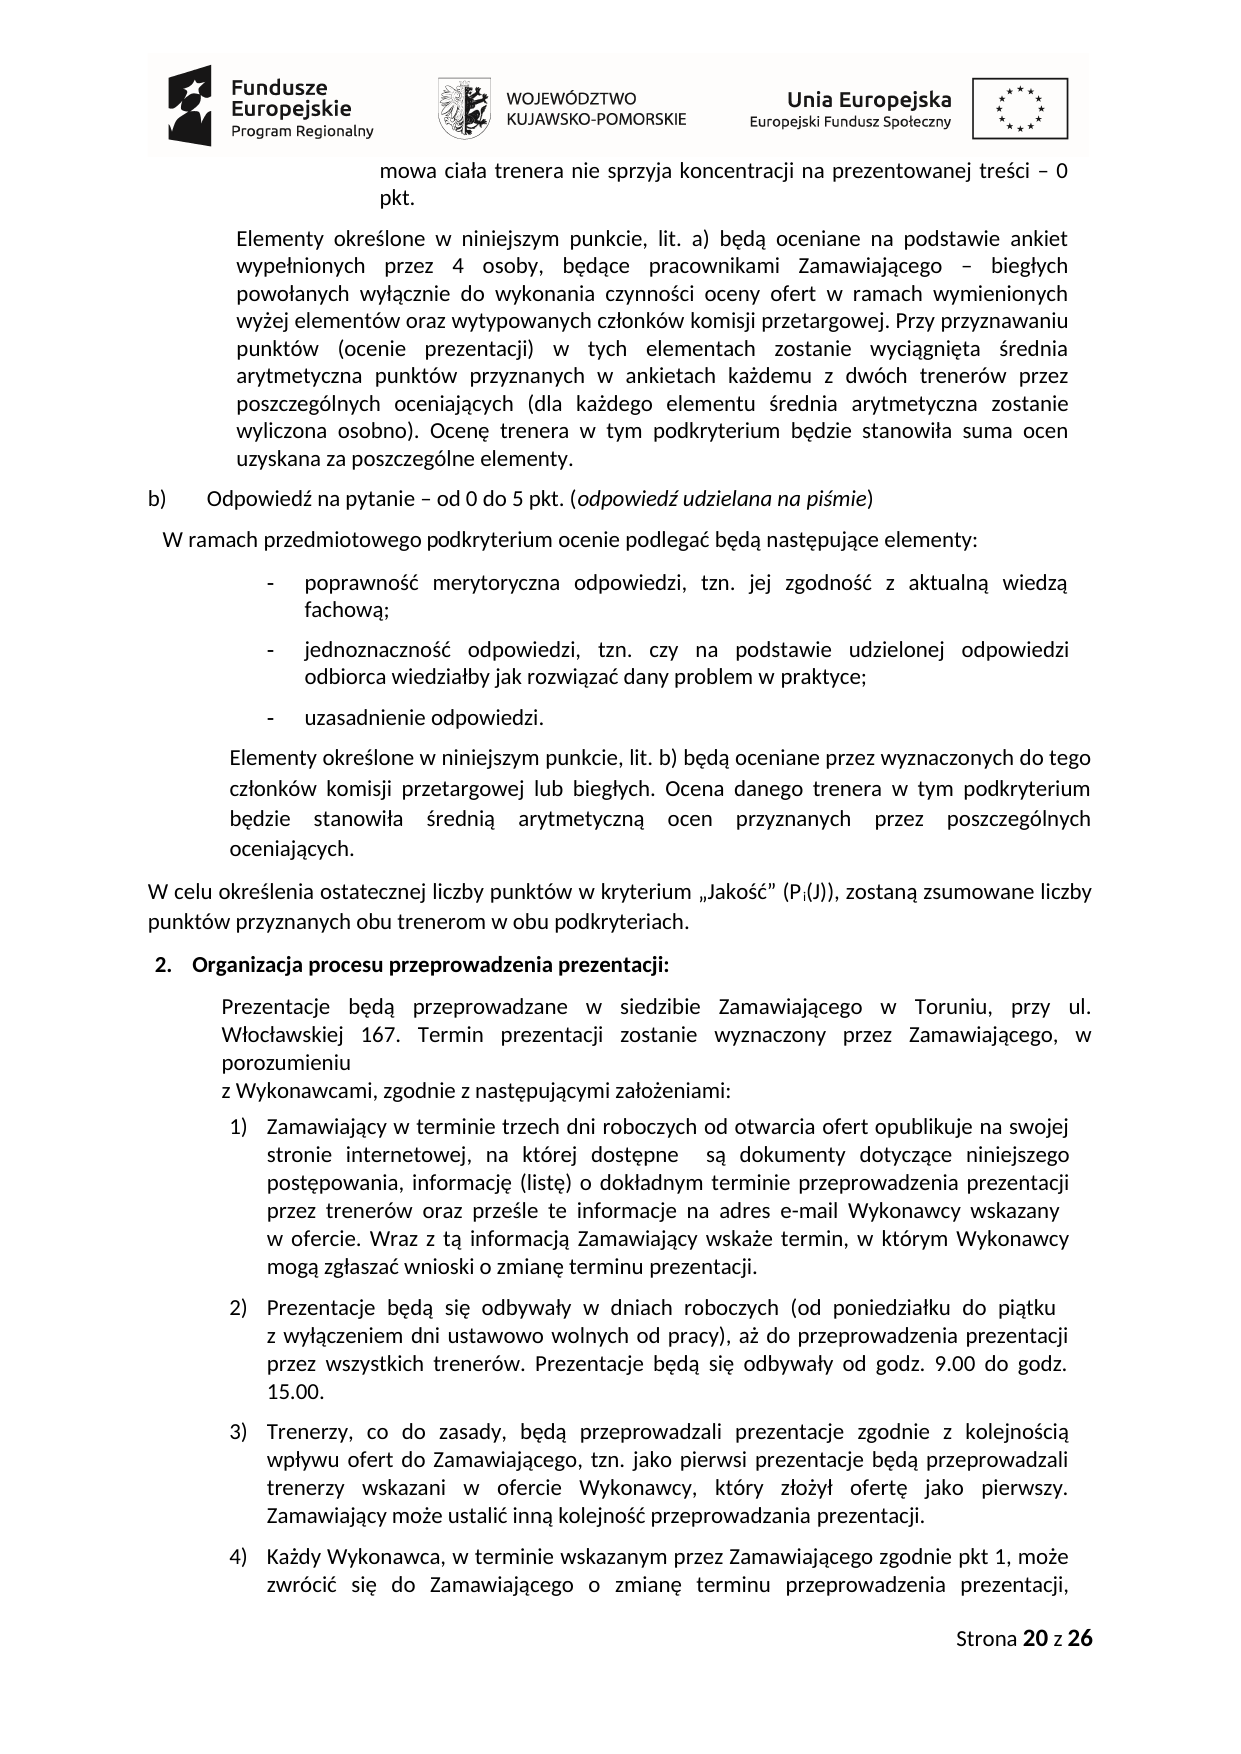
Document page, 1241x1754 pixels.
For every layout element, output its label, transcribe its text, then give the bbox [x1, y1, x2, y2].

list Zamawiający w terminie trzech dni roboczych od otwarcia ofert opublikuje na swojej stronie internetowej, na której dostępne są dokumenty dotyczące niniejszego postępowania, informację (listę) o dokładnym terminie przeprowadzenia prezentacji przez trenerów oraz prześle te informacje na adres e-mail Wykonawcy wskazany w ofercie. Wraz z tą informacją Zamawiający wskaże termin, w którym Wykonawcy mogą zgłaszać wnioski o zmianę terminu prezentacji. [229, 1112, 1071, 1280]
list Organizacja procesu przeprowadzenia prezentacji: [154, 950, 1093, 978]
text Prezentacje będą przeprowadzane w siedzibie Zamawiającego w Toruniu, przy ul. Włocławskiej 167. Termin prezentacji zostanie wyznaczony przez Zamawiającego, w porozumieniu z Wykonawcami, zgodnie z następującymi założeniami: [185, 992, 1093, 1104]
text W ramach przedmiotowego podkryterium ocenie podlegać będą następujące elementy: [162, 525, 1093, 553]
picture [147, 53, 1090, 157]
text W celu określenia ostatecznej liczby punktów w kryterium „Jakość” (Pi(J)), zostaną zsumowane liczby punktów przyznanych obu trenerom w obu podkryteriach. [148, 877, 1093, 935]
list poprawność merytoryczna odpowiedzi, tzn. jej zgodność z aktualną wiedzą fachową; [267, 568, 1069, 623]
list Trenerzy, co do zasady, będą przeprowadzali prezentacje zgodnie z kolejnością wpływu ofert do Zamawiającego, tzn. jako pierwsi prezentacje będą przeprowadzali trenerzy wskazani w ofercie Wykonawcy, który złożył ofertę jako pierwszy. Zamawiający może ustalić inną kolejność przeprowadzania prezentacji. [229, 1417, 1070, 1529]
text Elementy określone w niniejszym punkcie, lit. b) będą oceniane przez wyznaczonych do tego członków komisji przetargowej lub biegłych. Ocena danego trenera w tym podkryterium będzie stanowiła średnią arytmetyczną ocen przyznanych przez poszczególnych oceniających. [229, 743, 1093, 862]
list Prezentacje będą się odbywały w dniach roboczych (od poniedziałku do piątku z wyłączeniem dni ustawowo wolnych od pracy), aż do przeprowadzenia prezentacji przez wszystkich trenerów. Prezentacje będą się odbywały od godz. 9.00 do godz. 15.00. [229, 1293, 1069, 1405]
text Elementy określone w niniejszym punkcie, lit. a) będą oceniane na podstawie ankiet wypełnionych przez 4 osoby, będące pracownikami Zamawiającego – biegłych powołanych wyłącznie do wykonania czynności oceny ofert w ramach wymienionych wyżej elementów oraz wytypowanych członków komisji przetargowej. Przy przyznawaniu punktów (ocenie prezentacji) w tych elementach zostanie wyciągnięta średnia arytmetyczna punktów przyznanych w ankietach każdemu z dwóch trenerów przez poszczególnych oceniających (dla każdego elementu średnia arytmetyczna zostanie wyliczona osobno). Ocenę trenera w tym podkryterium będzie stanowiła suma ocen uzyskana za poszczególne elementy. [236, 224, 1070, 472]
list Odpowiedź na pytanie – od 0 do 5 pkt. (odpowiedź udzielana na piśmie) [148, 484, 1093, 512]
list uzasadnienie odpowiedzi. [267, 703, 1093, 731]
list jednoznaczność odpowiedzi, tzn. czy na podstawie udzielonej odpowiedzi odbiorca wiedziałby jak rozwiązać dany problem w praktyce; [267, 636, 1070, 690]
